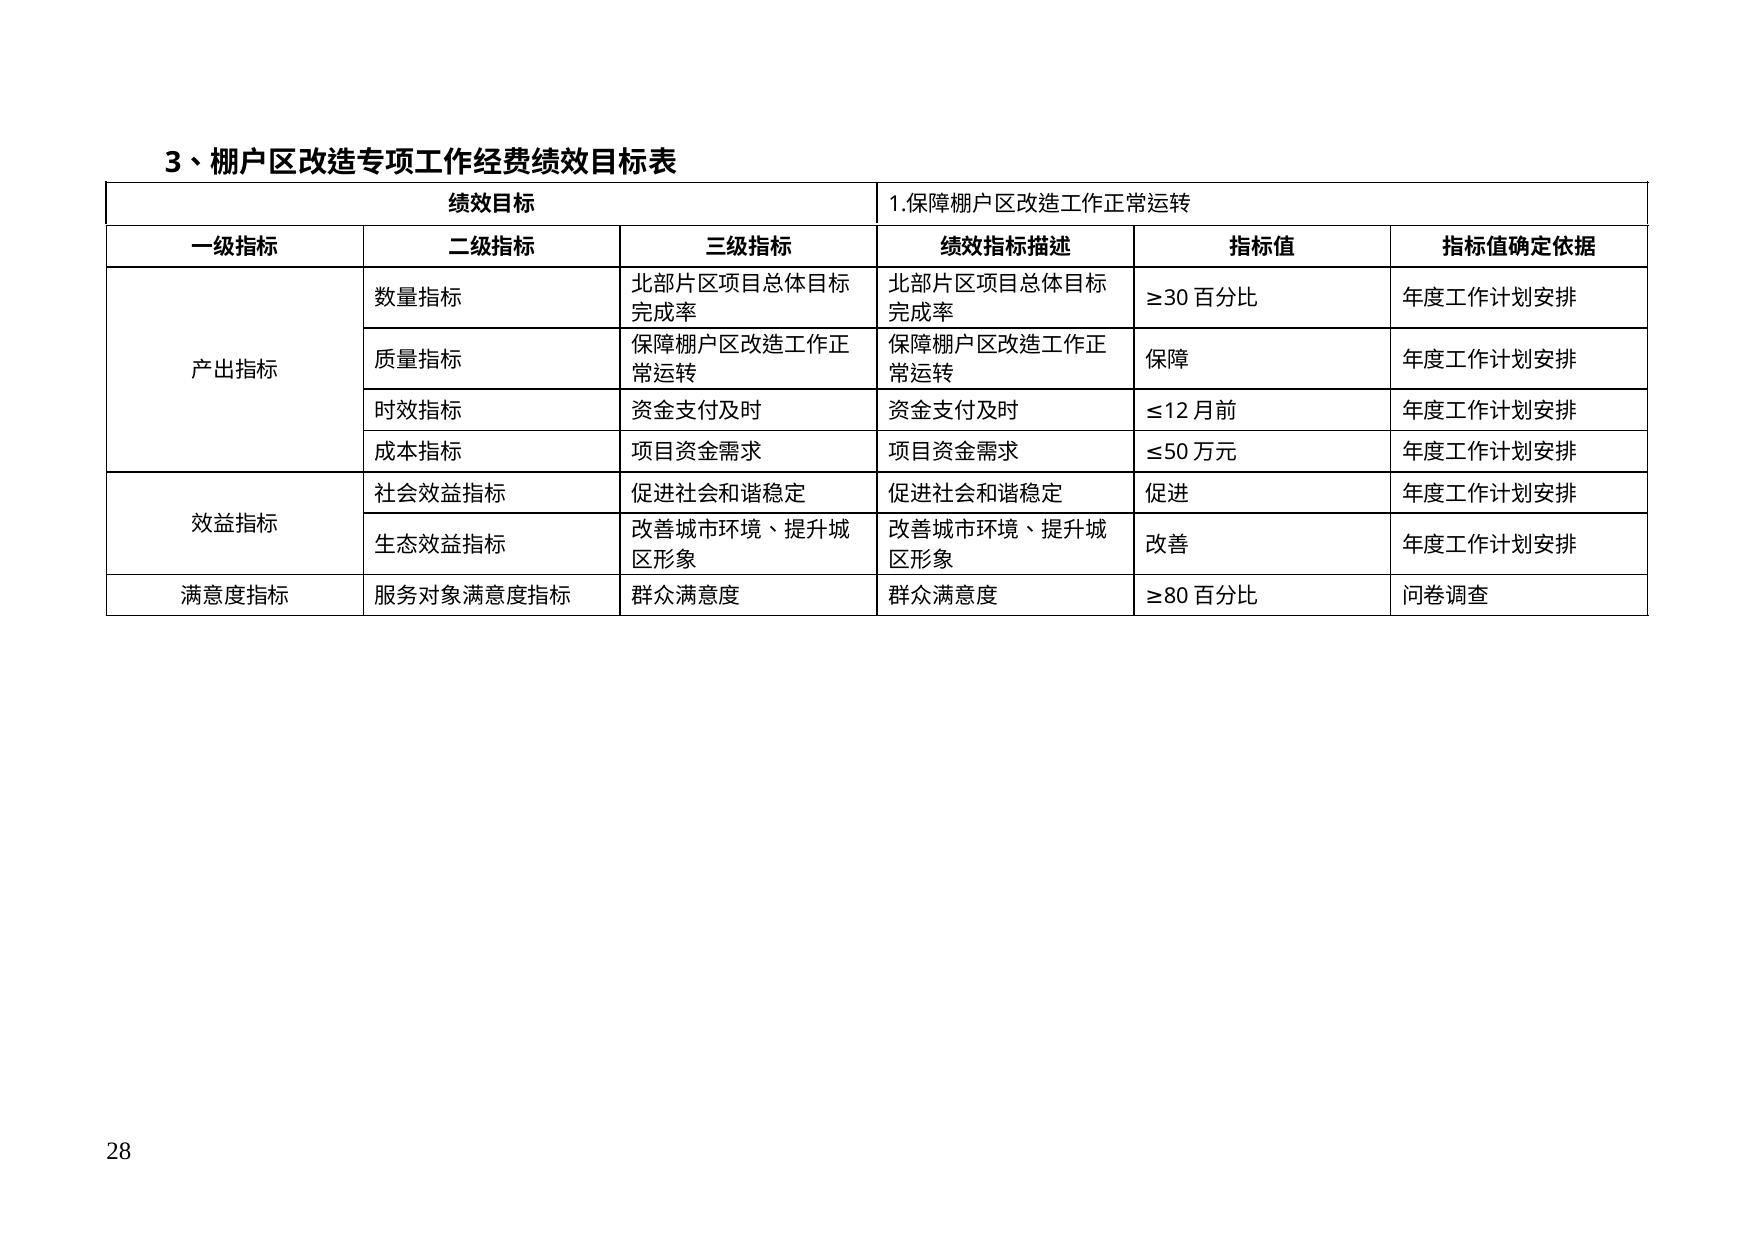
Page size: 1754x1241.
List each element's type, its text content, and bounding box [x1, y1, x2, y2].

table_cell 保障 [1135, 329, 1390, 388]
table_cell 问卷调查 [1391, 575, 1647, 615]
table_cell ≤50万元 [1135, 431, 1390, 471]
table_cell 生态效益指标 [364, 514, 619, 573]
table_cell 产出指标 [107, 268, 363, 471]
table_cell 北部片区项目总体目标完成率 [878, 268, 1133, 327]
table_cell 改善城市环境、提升城区形象 [621, 514, 876, 573]
table_cell 促进 [1135, 473, 1390, 512]
table_cell 北部片区项目总体目标完成率 [621, 268, 876, 327]
table_cell 群众满意度 [621, 575, 876, 615]
table_cell 项目资金需求 [878, 431, 1133, 471]
table_header 一级指标 [107, 226, 363, 266]
table_cell 年度工作计划安排 [1391, 431, 1647, 471]
table_cell 时效指标 [364, 390, 619, 429]
table_header 指标值确定依据 [1391, 226, 1647, 266]
table_cell ≥30百分比 [1135, 268, 1390, 327]
table_cell 促进社会和谐稳定 [621, 473, 876, 512]
table_cell 数量指标 [364, 268, 619, 327]
table_header 绩效目标 [107, 183, 876, 223]
table_cell 社会效益指标 [364, 473, 619, 512]
table_cell 年度工作计划安排 [1391, 390, 1647, 429]
table_cell ≥80百分比 [1135, 575, 1390, 615]
table_header 指标值 [1135, 226, 1390, 266]
table_cell 年度工作计划安排 [1391, 514, 1647, 573]
table_cell 效益指标 [107, 473, 363, 573]
table_cell 质量指标 [364, 329, 619, 388]
table_cell 资金支付及时 [621, 390, 876, 429]
table_header 1.保障棚户区改造工作正常运转 [878, 183, 1647, 223]
table_cell 年度工作计划安排 [1391, 268, 1647, 327]
table_cell 改善城市环境、提升城区形象 [878, 514, 1133, 573]
table_header 三级指标 [621, 226, 876, 266]
text 3、棚户区改造专项工作经费绩效目标表 [106, 142, 1648, 181]
table_cell 满意度指标 [107, 575, 363, 615]
table_cell 年度工作计划安排 [1391, 473, 1647, 512]
table_cell 促进社会和谐稳定 [878, 473, 1133, 512]
table_cell 保障棚户区改造工作正常运转 [621, 329, 876, 388]
table_cell 服务对象满意度指标 [364, 575, 619, 615]
table_cell 群众满意度 [878, 575, 1133, 615]
table_cell 年度工作计划安排 [1391, 329, 1647, 388]
table_cell 项目资金需求 [621, 431, 876, 471]
table_header 二级指标 [364, 226, 619, 266]
table_cell 成本指标 [364, 431, 619, 471]
table_cell 资金支付及时 [878, 390, 1133, 429]
table_cell 改善 [1135, 514, 1390, 573]
table_header 绩效指标描述 [878, 226, 1133, 266]
table_cell 保障棚户区改造工作正常运转 [878, 329, 1133, 388]
table_cell ≤12月前 [1135, 390, 1390, 429]
